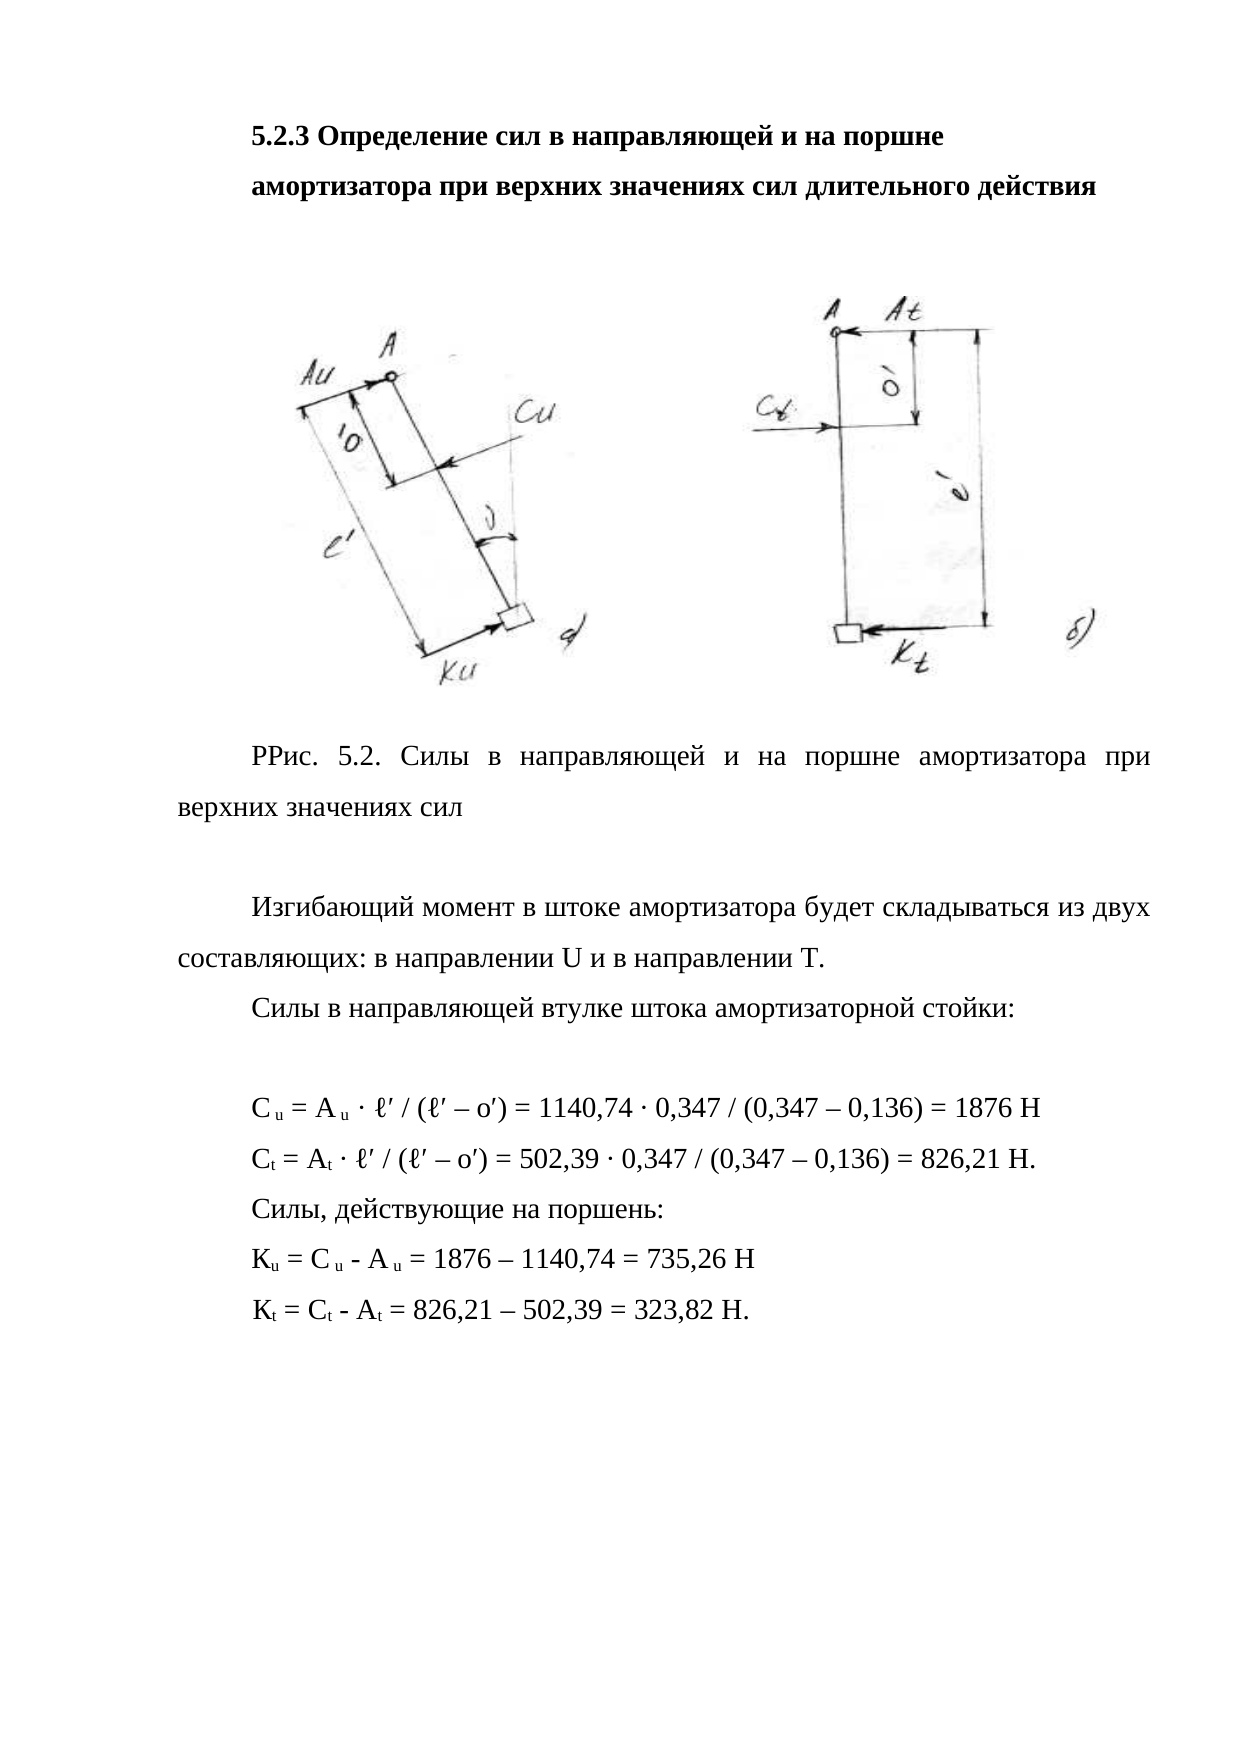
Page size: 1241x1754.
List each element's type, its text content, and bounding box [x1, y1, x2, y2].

picture [281, 296, 1107, 728]
text Силы, действующие на поршень: [177, 1191, 1152, 1225]
text С u = А u · ℓ′ / (ℓ′ – о′) = 1140,74 ∙ 0,347 / (0,347 – 0,136) = 1876 Н [177, 1091, 1152, 1124]
text РРис. 5.2. Силы в направляющей и на поршне амортизатора при верхних значениях сил [177, 672, 1152, 822]
text Кu = С u - А u = 1876 – 1140,74 = 735,26 Н [177, 1242, 1152, 1275]
text Сt = Аt ∙ ℓ′ / (ℓ′ – о′) = 502,39 ∙ 0,347 / (0,347 – 0,136) = 826,21 Н. [177, 1141, 1152, 1175]
text Силы в направляющей втулке штока амортизаторной стойки: [177, 990, 1152, 1024]
text амортизатора при верхних значениях сил длительного действия [177, 168, 1152, 202]
text Изгибающий момент в штоке амортизатора будет складываться из двух составляющих: в направлении U и в направлении Т. [177, 889, 1152, 973]
text 5.2.3 Определение сил в направляющей и на поршне [177, 118, 1152, 152]
text Кt = Сt - Аt = 826,21 – 502,39 = 323,82 Н. [177, 1292, 1152, 1326]
